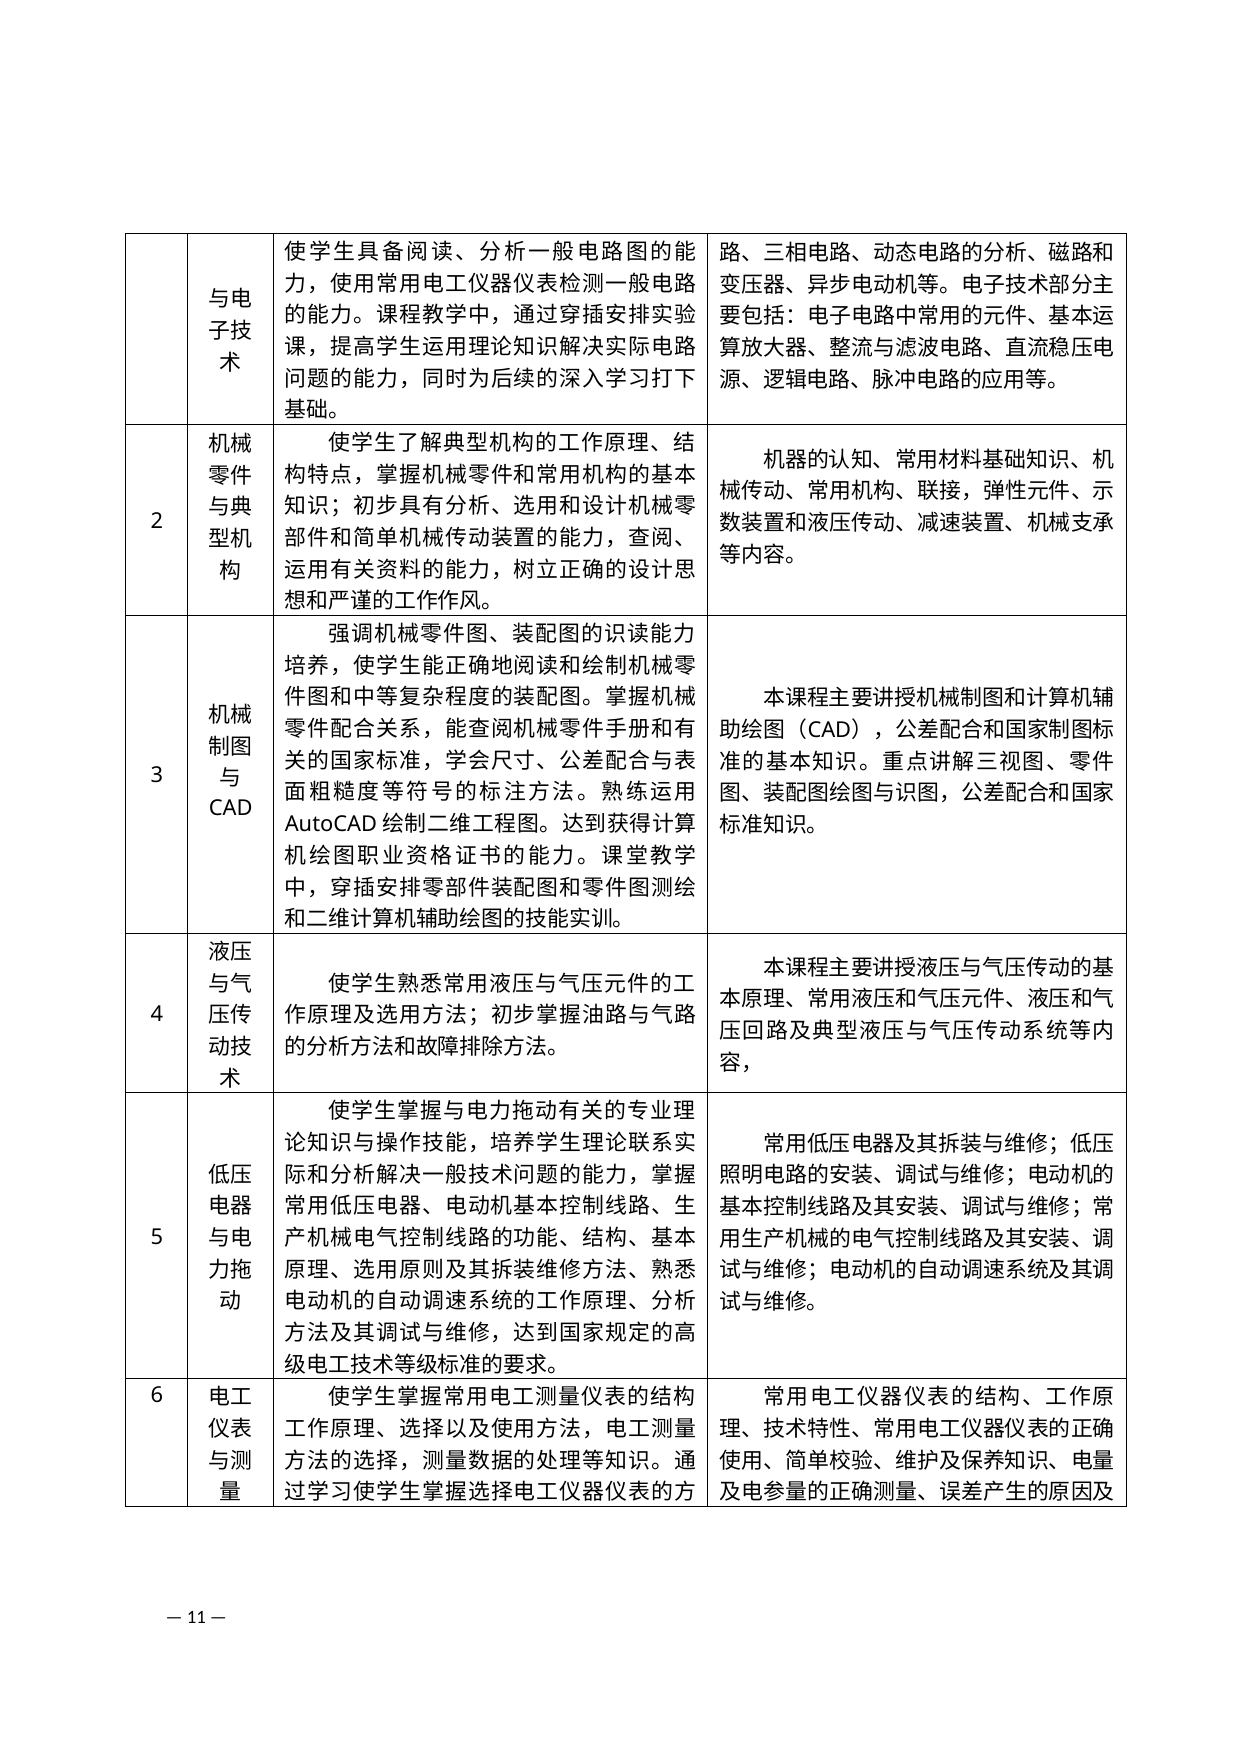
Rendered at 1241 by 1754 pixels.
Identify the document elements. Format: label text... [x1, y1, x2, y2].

table_cell 电工与电子技术 [188, 234, 273, 424]
table_cell 机械制图与CAD [188, 616, 273, 933]
table_cell 机械零件与典型机构 [188, 425, 273, 615]
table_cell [274, 1379, 707, 1506]
table_cell 3 [126, 616, 187, 933]
table_cell 本课程主要讲授液压与气压传动的基本原理、常用液压和气压元件、液压和气压回路及典型液压与气压传动系统等内容， [708, 934, 1126, 1092]
table_cell 常用低压电器及其拆装与维修；低压照明电路的安装、调试与维修；电动机的基本控制线路及其安装、调试与维修；常用生产机械的电气控制线路及其安装、调试与维修；电动机的自动调速系统及其调试与维修。 [708, 1093, 1126, 1378]
table_cell 电工仪表与测量 [188, 1379, 273, 1506]
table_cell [274, 234, 707, 424]
table_cell 1 [126, 234, 187, 424]
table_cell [708, 234, 1126, 424]
table_cell 使学生熟悉常用液压与气压元件的工作原理及选用方法；初步掌握油路与气路的分析方法和故障排除方法。 [274, 934, 707, 1092]
table_cell 2 [126, 425, 187, 615]
table_cell 使学生掌握与电力拖动有关的专业理论知识与操作技能，培养学生理论联系实际和分析解决一般技术问题的能力，掌握常用低压电器、电动机基本控制线路、生产机械电气控制线路的功能、结构、基本原理、选用原则及其拆装维修方法、熟悉电动机的自动调速系统的工作原理、分析方法及其调试与维修，达到国家规定的高级电工技术等级标准的要求。 [274, 1093, 707, 1378]
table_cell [708, 1379, 1126, 1506]
table_cell 4 [126, 934, 187, 1092]
table_cell 本课程主要讲授机械制图和计算机辅助绘图（CAD），公差配合和国家制图标准的基本知识。重点讲解三视图、零件图、装配图绘图与识图，公差配合和国家标准知识。 [708, 616, 1126, 933]
table_cell 强调机械零件图、装配图的识读能力培养，使学生能正确地阅读和绘制机械零件图和中等复杂程度的装配图。掌握机械零件配合关系，能查阅机械零件手册和有关的国家标准，学会尺寸、公差配合与表面粗糙度等符号的标注方法。熟练运用AutoCAD绘制二维工程图。达到获得计算机绘图职业资格证书的能力。课堂教学中，穿插安排零部件装配图和零件图测绘和二维计算机辅助绘图的技能实训。 [274, 616, 707, 933]
table_cell 5 [126, 1093, 187, 1378]
table_cell 机器的认知、常用材料基础知识、机械传动、常用机构、联接，弹性元件、示数装置和液压传动、减速装置、机械支承等内容。 [708, 425, 1126, 615]
table_cell 低压电器与电力拖动 [188, 1093, 273, 1378]
table_cell 使学生了解典型机构的工作原理、结构特点，掌握机械零件和常用机构的基本知识；初步具有分析、选用和设计机械零部件和简单机械传动装置的能力，查阅、运用有关资料的能力，树立正确的设计思想和严谨的工作作风。 [274, 425, 707, 615]
table_cell 6 [126, 1379, 187, 1506]
table_cell 液压与气压传动技术 [188, 934, 273, 1092]
